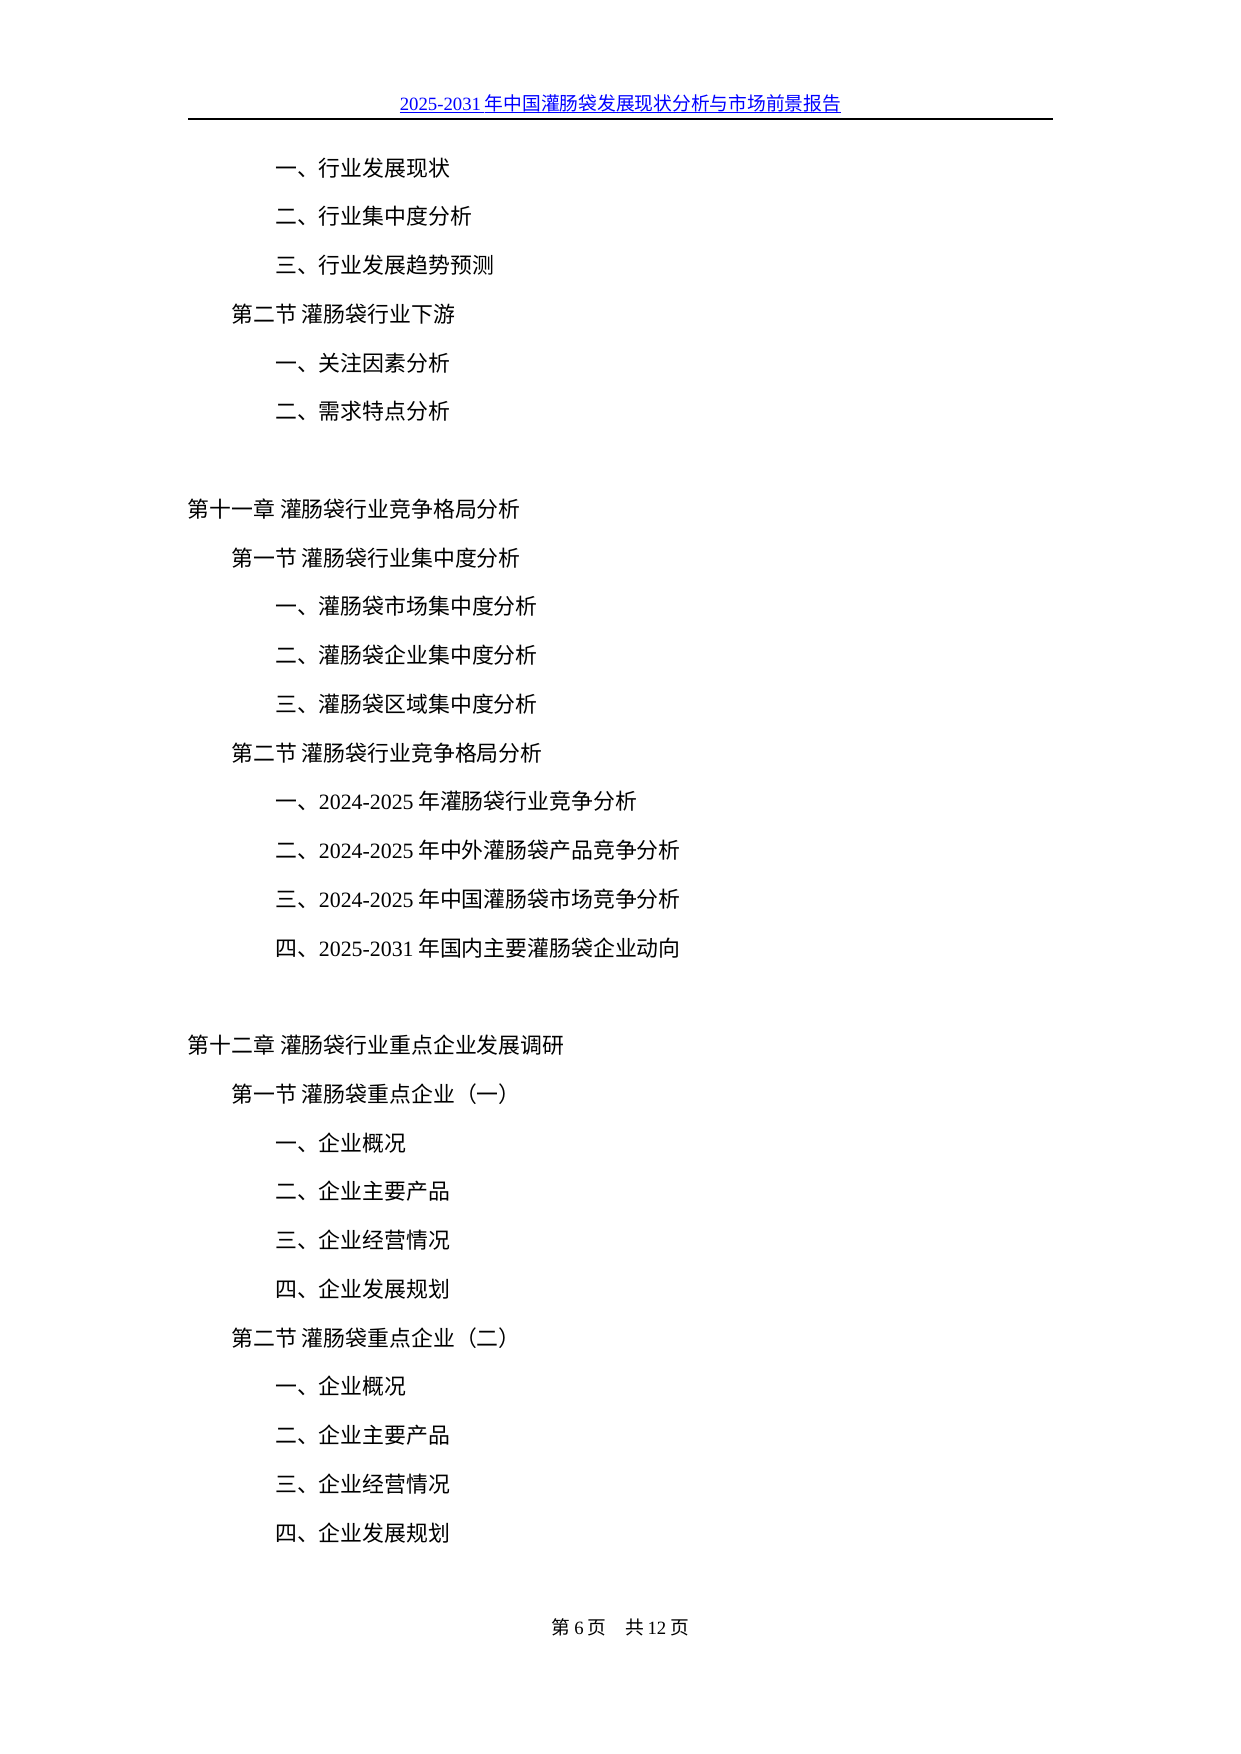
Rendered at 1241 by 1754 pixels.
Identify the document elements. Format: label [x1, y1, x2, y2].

text [187, 150, 1053, 1548]
